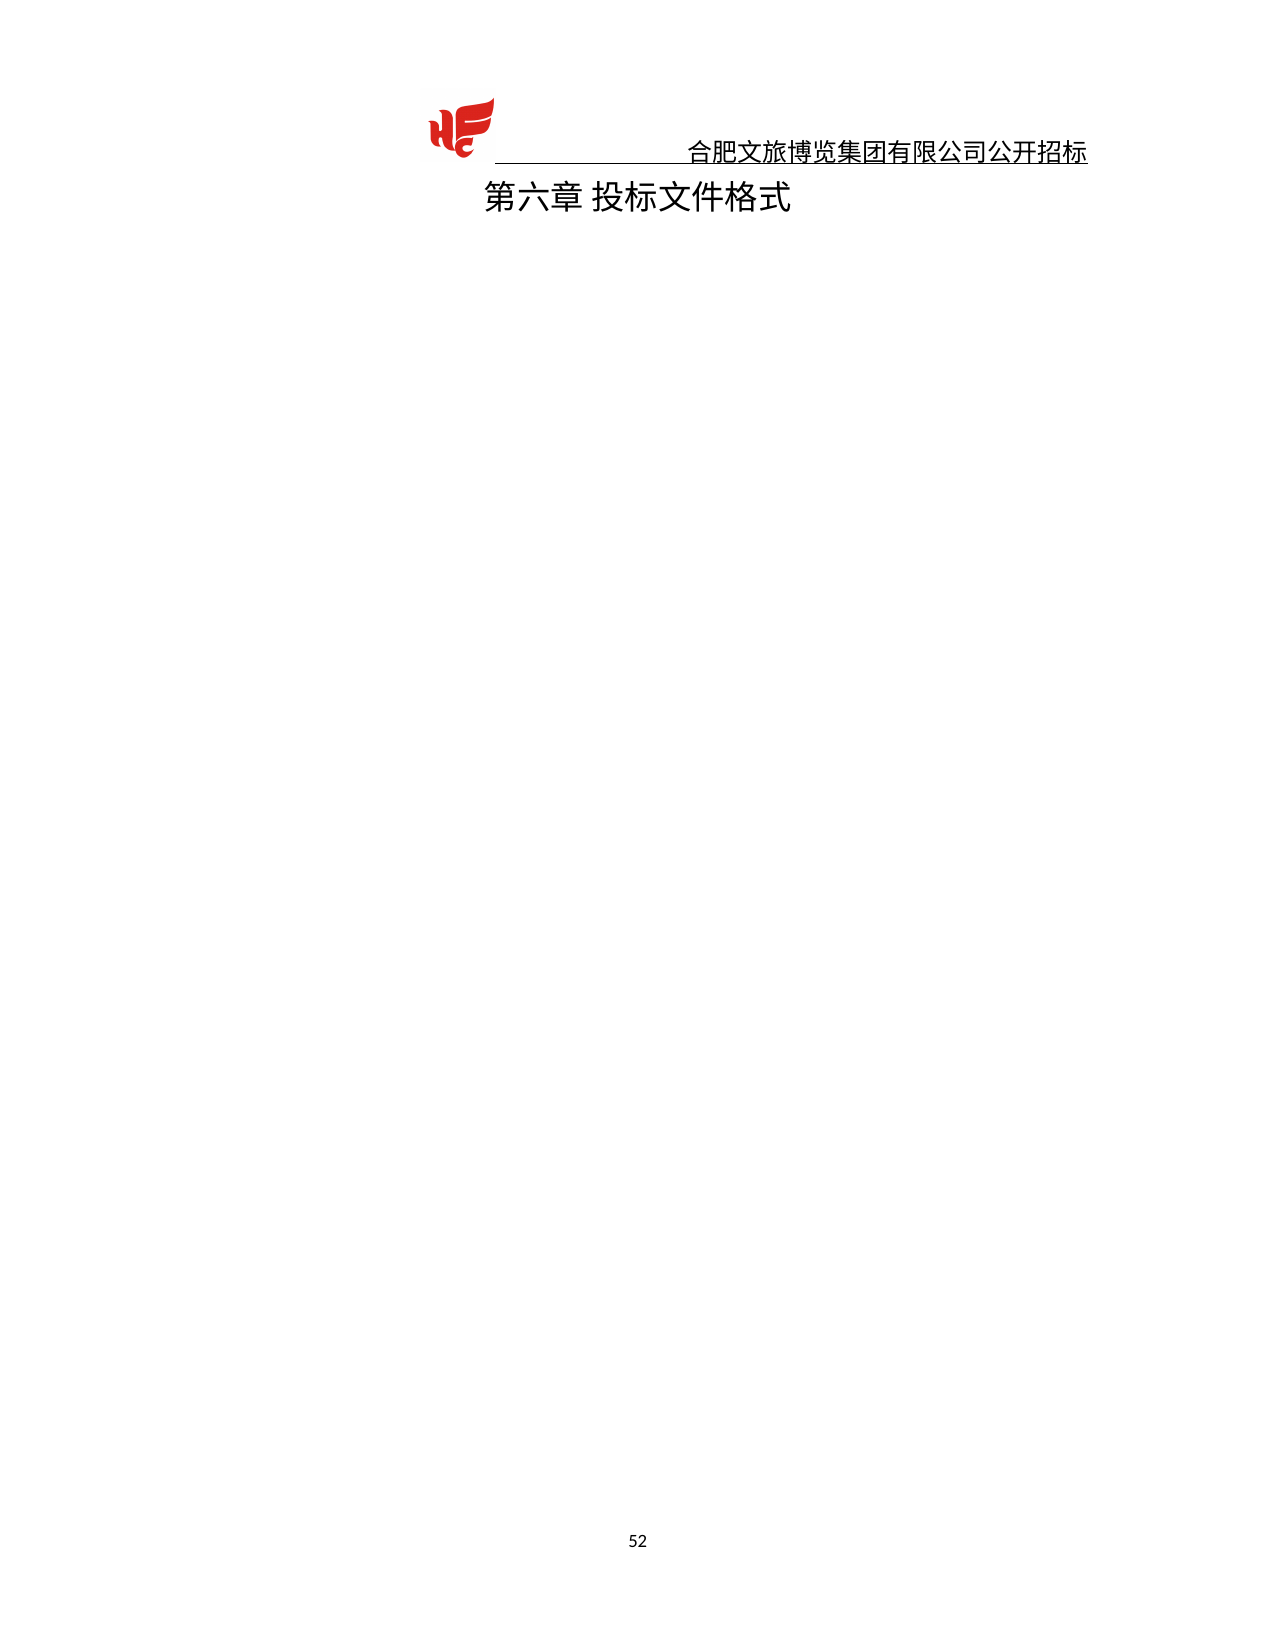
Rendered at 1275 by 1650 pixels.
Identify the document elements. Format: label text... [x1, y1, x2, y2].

text 第六章 投标文件格式 [187, 171, 1087, 219]
picture [420, 88, 496, 162]
